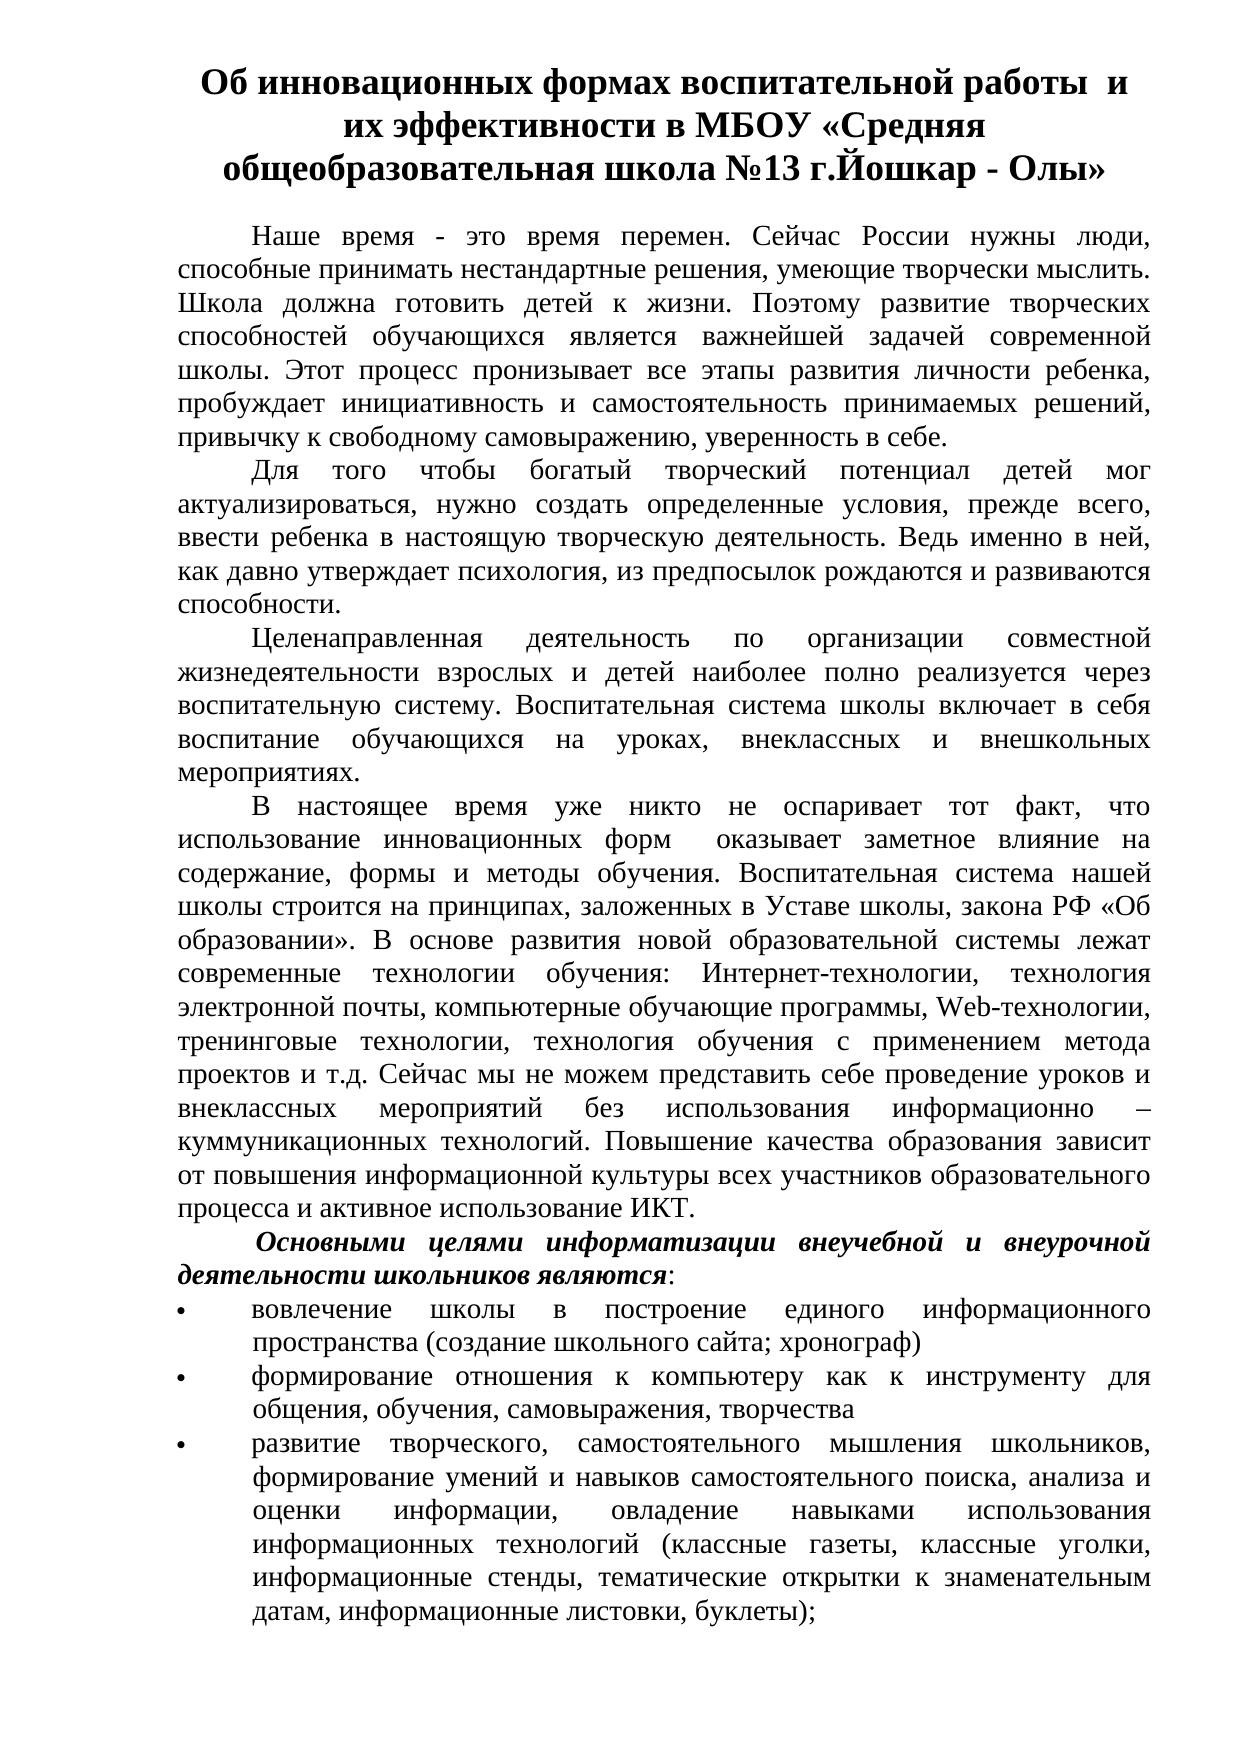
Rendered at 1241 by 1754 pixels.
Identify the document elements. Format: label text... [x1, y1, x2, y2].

text В настоящее время уже никто не оспаривает тот факт, что использование инновационных форм оказывает заметное влияние на содержание, формы и методы обучения. Воспитательная система нашей школы строится на принципах, заложенных в Уставе школы, закона РФ «Об образовании». В основе развития новой образовательной системы лежат современные технологии обучения: Интернет-технологии, технология электронной почты, компьютерные обучающие программы, Web-технологии, тренинговые технологии, технология обучения с применением метода проектов и т.д. Сейчас мы не можем представить себе проведение уроков и внеклассных мероприятий без использования информационно – куммуникационных технологий. Повышение качества образования зависит от повышения информационной культуры всех участников образовательного процесса и активное использование ИКТ. [177, 788, 1152, 1224]
list развитие творческого, самостоятельного мышления школьников, формирование умений и навыков самостоятельного поиска, анализа и оценки информации, овладение навыками использования информационных технологий (классные газеты, классные уголки, информационные стенды, тематические открытки к знаменательным датам, информационные листовки, буклеты); [177, 1425, 1152, 1626]
list формирование отношения к компьютеру как к инструменту для общения, обучения, самовыражения, творчества [177, 1358, 1152, 1425]
text Об инновационных формах воспитательной работы и их эффективности в МБОУ «Средняя общеобразовательная школа №13 г.Йошкар - Олы» [177, 59, 1152, 188]
text Наше время - это время перемен. Сейчас России нужны люди, способные принимать нестандартные решения, умеющие творчески мыслить. Школа должна готовить детей к жизни. Поэтому развитие творческих способностей обучающихся является важнейшей задачей современной школы. Этот процесс пронизывает все этапы развития личности ребенка, пробуждает инициативность и самостоятельность принимаемых решений, привычку к свободному самовыражению, уверенность в себе. [177, 218, 1152, 452]
text Для того чтобы богатый творческий потенциал детей мог актуализироваться, нужно создать определенные условия, прежде всего, ввести ребенка в настоящую творческую деятельность. Ведь именно в ней, как давно утверждает психология, из предпосылок рождаются и развиваются способности. [177, 452, 1152, 620]
text Основными целями информатизации внеучебной и внеурочной деятельности школьников являются: [177, 1224, 1152, 1291]
list вовлечение школы в построение единого информационного пространства (создание школьного сайта; хронограф) [177, 1291, 1152, 1358]
text Целенаправленная деятельность по организации совместной жизнедеятельности взрослых и детей наиболее полно реализуется через воспитательную систему. Воспитательная система школы включает в себя воспитание обучающихся на уроках, внеклассных и внешкольных мероприятиях. [177, 620, 1152, 788]
